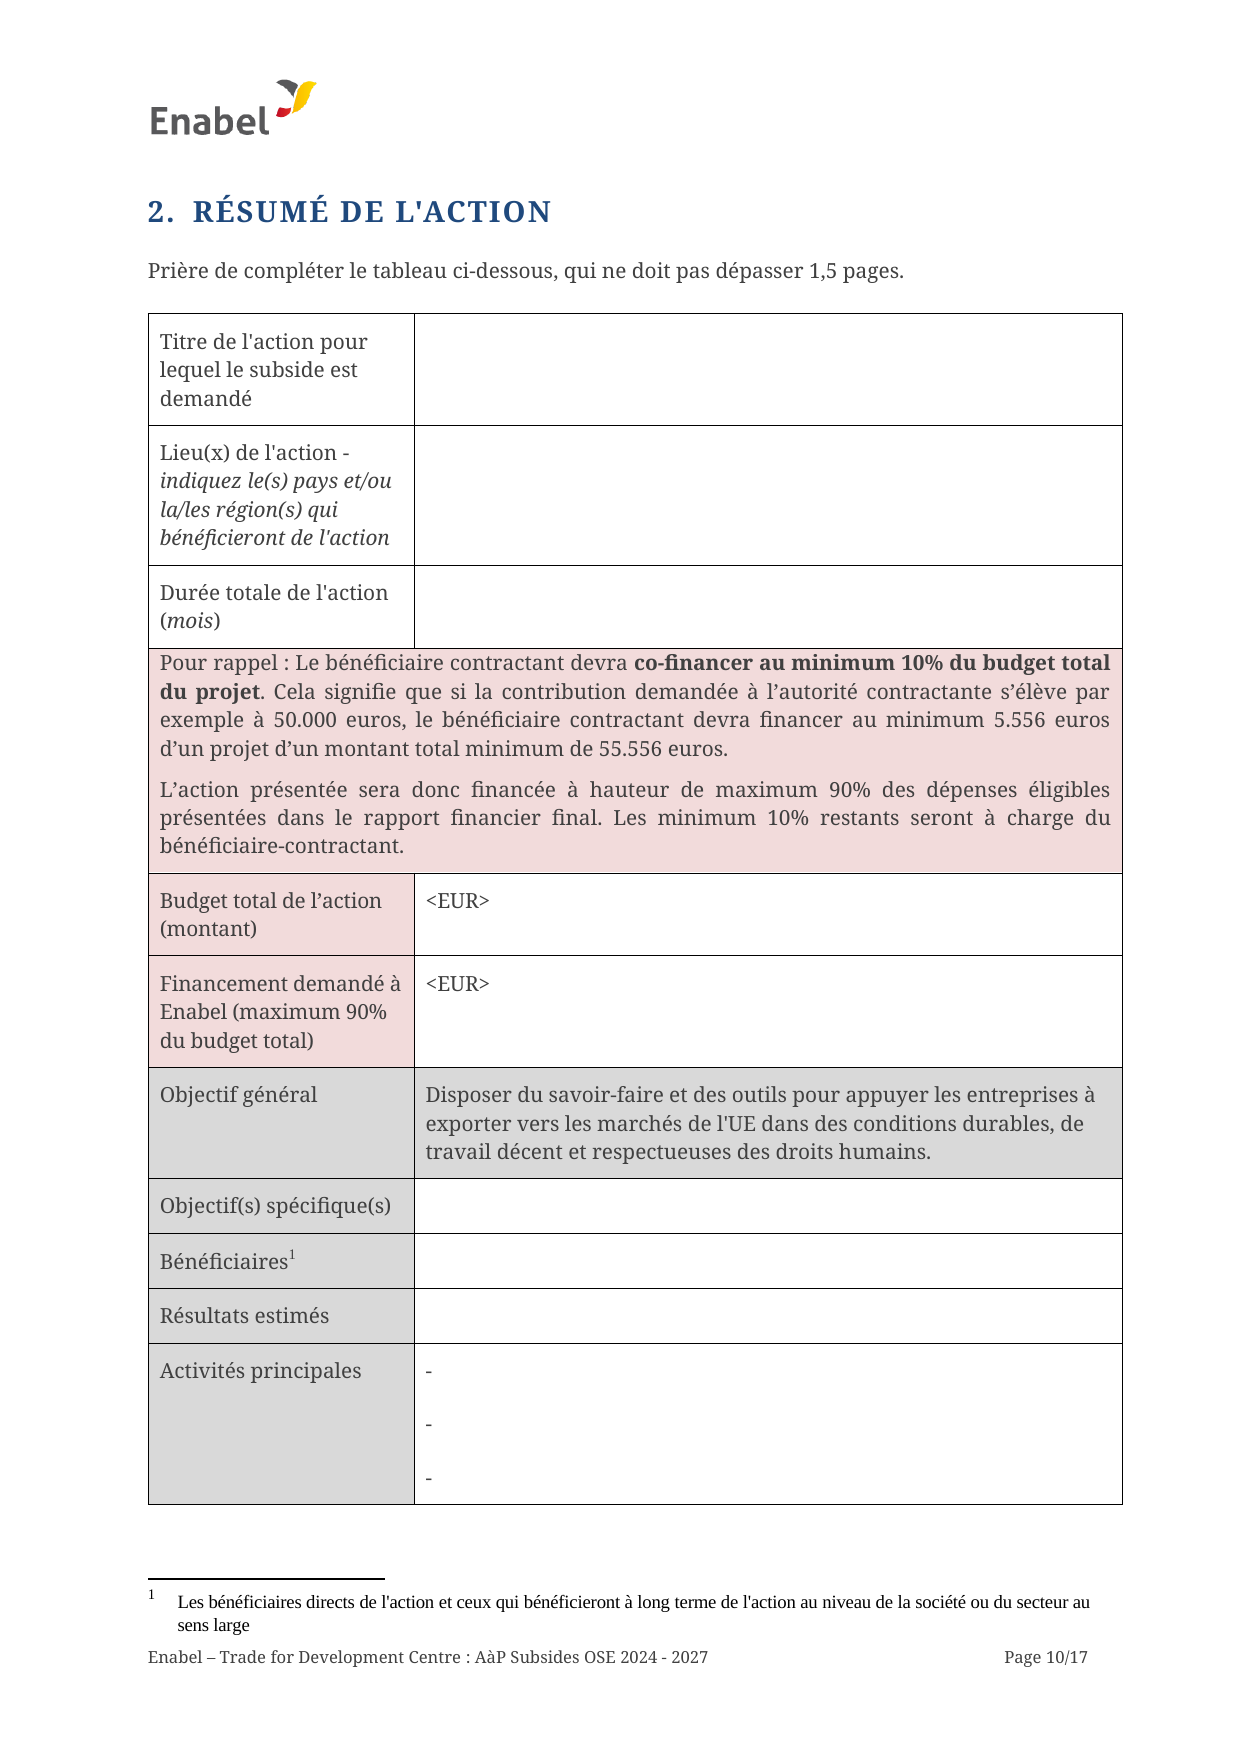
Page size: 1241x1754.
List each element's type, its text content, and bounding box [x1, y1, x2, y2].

table_cell [415, 1234, 1122, 1288]
table_cell [415, 566, 1122, 647]
table_cell <EUR> [415, 956, 1122, 1067]
table_cell <EUR> [415, 874, 1122, 955]
table_cell Disposer du savoir-faire et des outils pour appuyer les entreprises à exporter vers les marchés de l'UE dans des conditions durables, de travail décent et respectueuses des droits humains. [415, 1068, 1122, 1178]
picture [147, 75, 339, 138]
table_cell Objectif général [149, 1068, 414, 1178]
table_cell Objectif(s) spécifique(s) [149, 1179, 414, 1233]
table_cell [415, 426, 1122, 564]
table_cell Lieu(x) de l'action - indiquez le(s) pays et/ou la/les région(s) qui bénéficieront de l'action [149, 426, 414, 564]
table_header [415, 314, 1122, 425]
table_cell Bénéficiaires [149, 1234, 414, 1288]
table_cell Pour rappel : Le bénéficiaire contractant devra co-financer au minimum 10% du budget total du projet. Cela signifie que si la contribution demandée à l’autorité contractante s’élève par exemple à 50.000 euros, le bénéficiaire contractant devra financer au minimum 5.556 euros d’un projet d’un montant total minimum de 55.556 euros. L’action présentée sera donc financée à hauteur de maximum 90% des dépenses éligibles présentées dans le rapport financier final. Les minimum 10% restants seront à charge du bénéficiaire-contractant. [149, 649, 1122, 872]
text Prière de compléter le tableau ci-dessous, qui ne doit pas dépasser 1,5 pages. [148, 256, 1092, 285]
table_cell Activités principales [149, 1344, 414, 1504]
table_header Titre de l'action pour lequel le subside est demandé [149, 314, 414, 425]
table_cell Durée totale de l'action (mois) [149, 566, 414, 647]
table_cell Résultats estimés [149, 1289, 414, 1343]
table_cell Financement demandé à Enabel (maximum 90% du budget total) [149, 956, 414, 1067]
table_cell [415, 1289, 1122, 1343]
subtitle Résumé de l'action [148, 192, 1092, 231]
table_cell Budget total de l’action (montant) [149, 874, 414, 955]
table_cell - - - [415, 1344, 1122, 1504]
table_cell [415, 1179, 1122, 1233]
